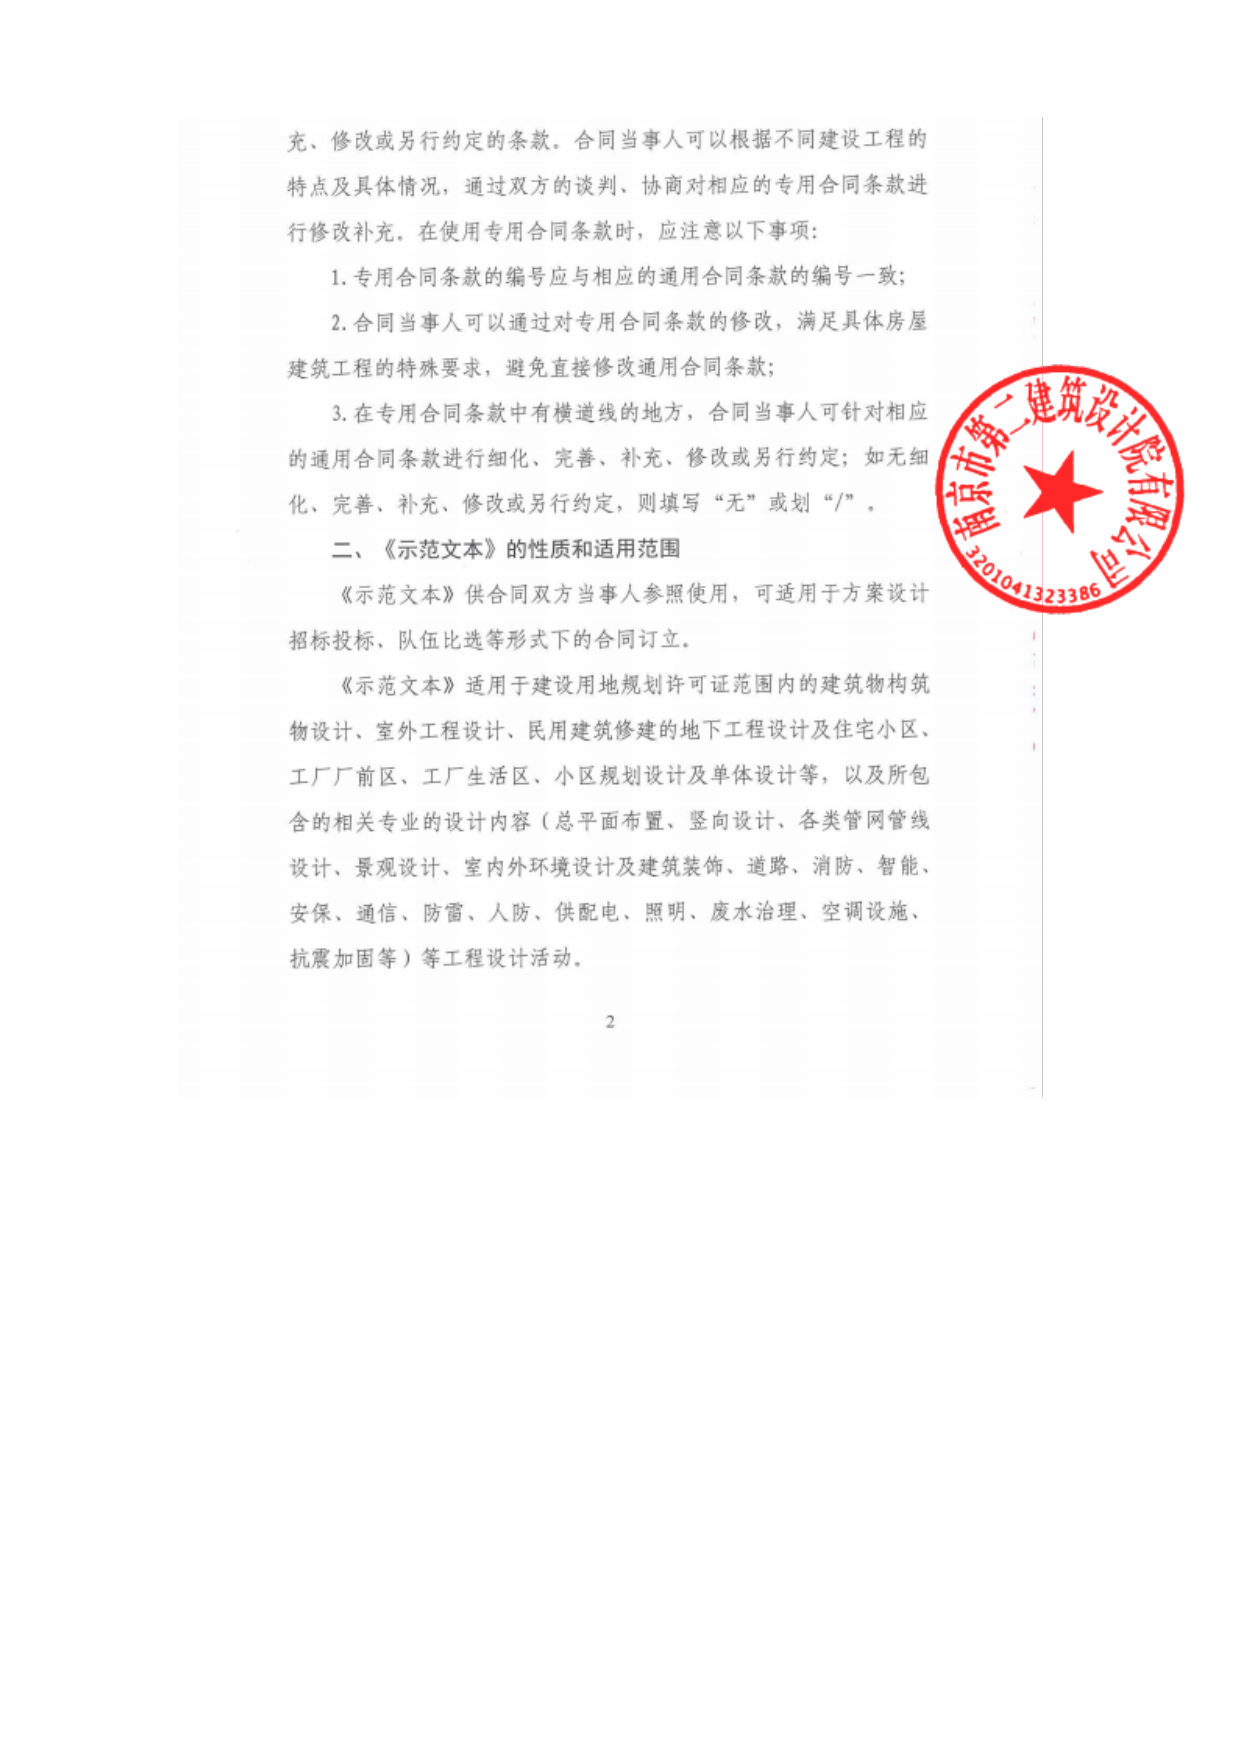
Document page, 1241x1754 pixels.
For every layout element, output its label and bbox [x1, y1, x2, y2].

picture [177, 117, 1185, 1097]
